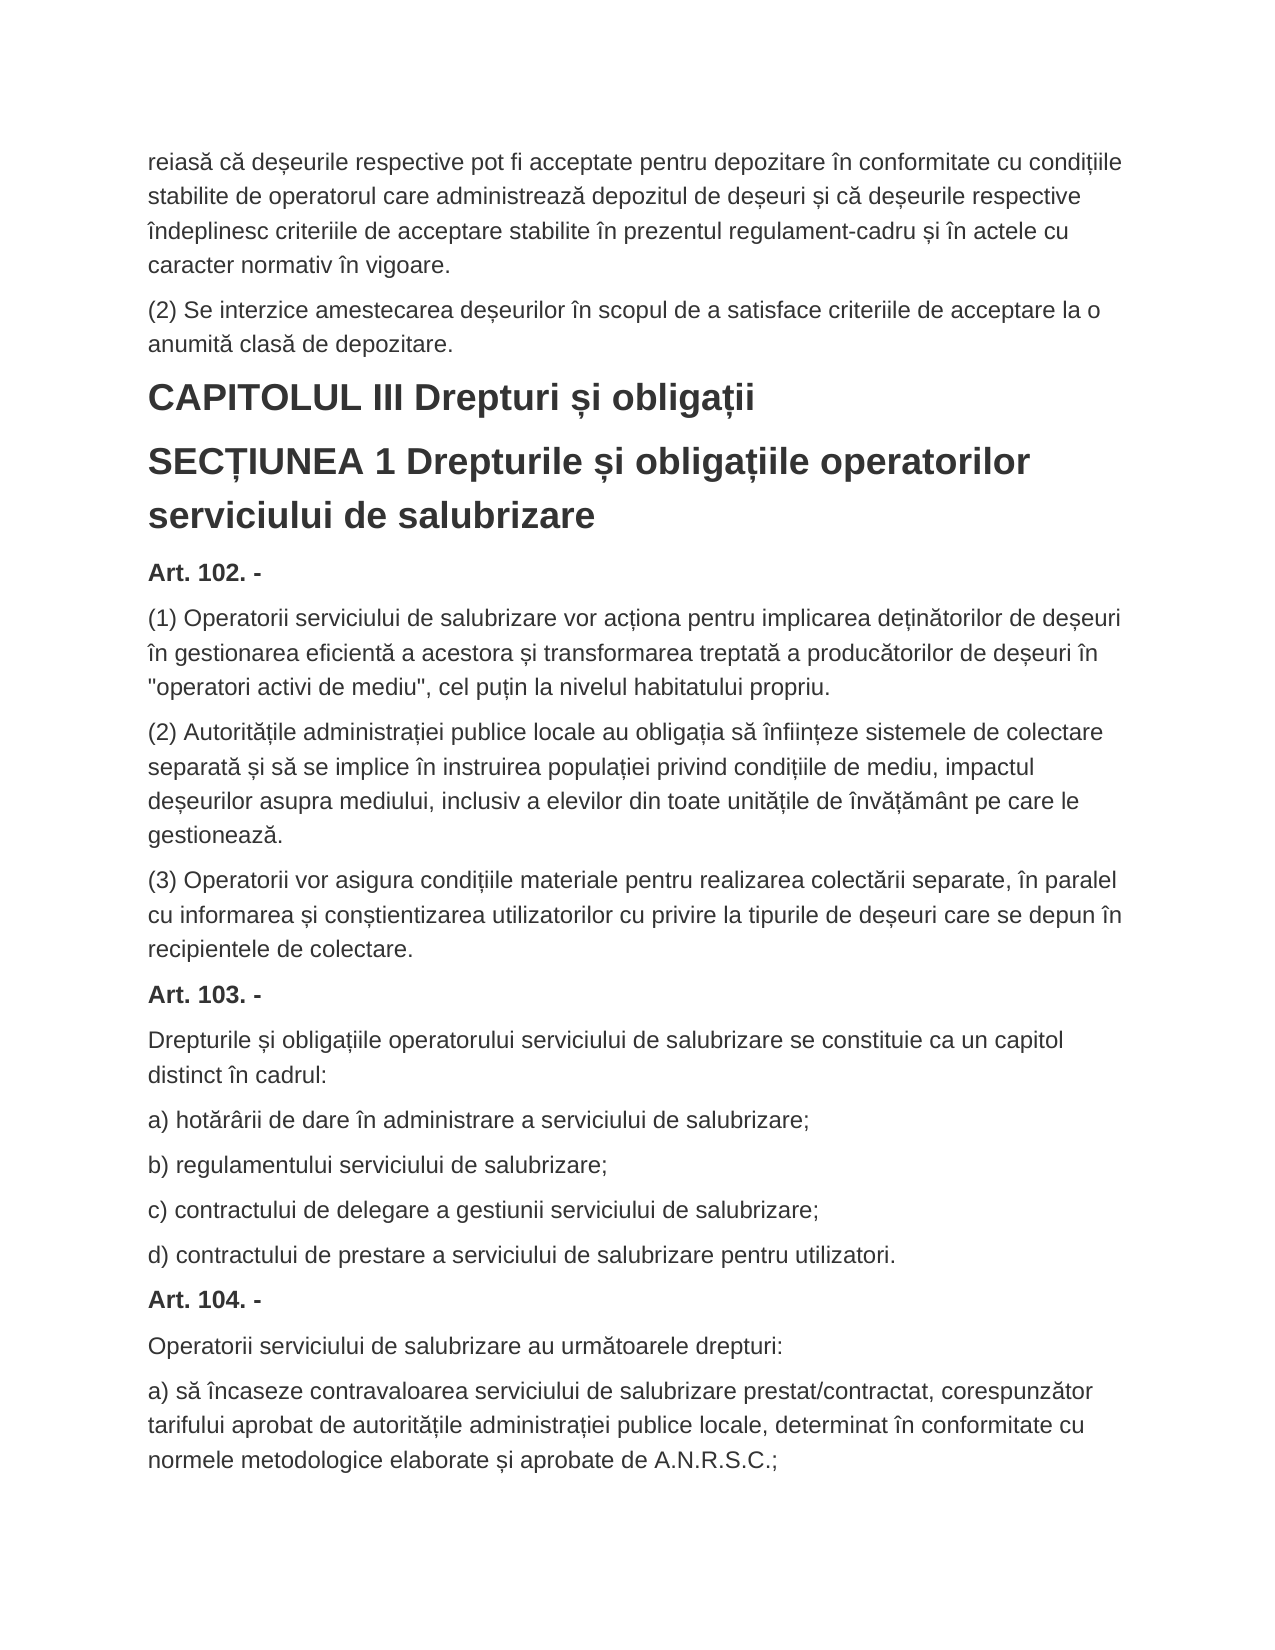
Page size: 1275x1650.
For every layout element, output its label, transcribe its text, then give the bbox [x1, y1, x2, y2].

text (3) Operatorii vor asigura condițiile materiale pentru realizarea colectării separate, în paralel cu informarea și conștientizarea utilizatorilor cu privire la tipurile de deșeuri care se depun în recipientele de colectare. [148, 866, 1127, 963]
text b) regulamentului serviciului de salubrizare; [148, 1151, 1127, 1178]
text SECȚIUNEA 1 Drepturile și obligațiile operatorilor serviciului de salubrizare [148, 439, 1127, 537]
text d) contractului de prestare a serviciului de salubrizare pentru utilizatori. [148, 1241, 1127, 1268]
text (2) Autoritățile administrației publice locale au obligația să înființeze sistemele de colectare separată și să se implice în instruirea populației privind condițiile de mediu, impactul deșeurilor asupra mediului, inclusiv a elevilor din toate unitățile de învățământ pe care le gestionează. [148, 718, 1127, 849]
text c) contractului de delegare a gestiunii serviciului de salubrizare; [148, 1196, 1127, 1223]
text Art. 102. - [148, 558, 1127, 586]
text (2) Se interzice amestecarea deșeurilor în scopul de a satisface criteriile de acceptare la o anumită clasă de depozitare. [148, 296, 1127, 358]
text Drepturile și obligațiile operatorului serviciului de salubrizare se constituie ca un capitol distinct în cadrul: [148, 1026, 1127, 1088]
text a) hotărârii de dare în administrare a serviciului de salubrizare; [148, 1106, 1127, 1133]
text Art. 104. - [148, 1285, 1127, 1314]
text Art. 103. - [148, 980, 1127, 1009]
text Operatorii serviciului de salubrizare au următoarele drepturi: [148, 1332, 1127, 1359]
text a) să încaseze contravaloarea serviciului de salubrizare prestat/contractat, corespunzător tarifului aprobat de autoritățile administrației publice locale, determinat în conformitate cu normele metodologice elaborate și aprobate de A.N.R.S.C.; [148, 1377, 1127, 1473]
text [148, 148, 1127, 279]
text CAPITOLUL III Drepturi și obligații [148, 375, 1127, 418]
text (1) Operatorii serviciului de salubrizare vor acționa pentru implicarea deținătorilor de deșeuri în gestionarea eficientă a acestora și transformarea treptată a producătorilor de deșeuri în "operatori activi de mediu", cel puțin la nivelul habitatului propriu. [148, 604, 1127, 701]
